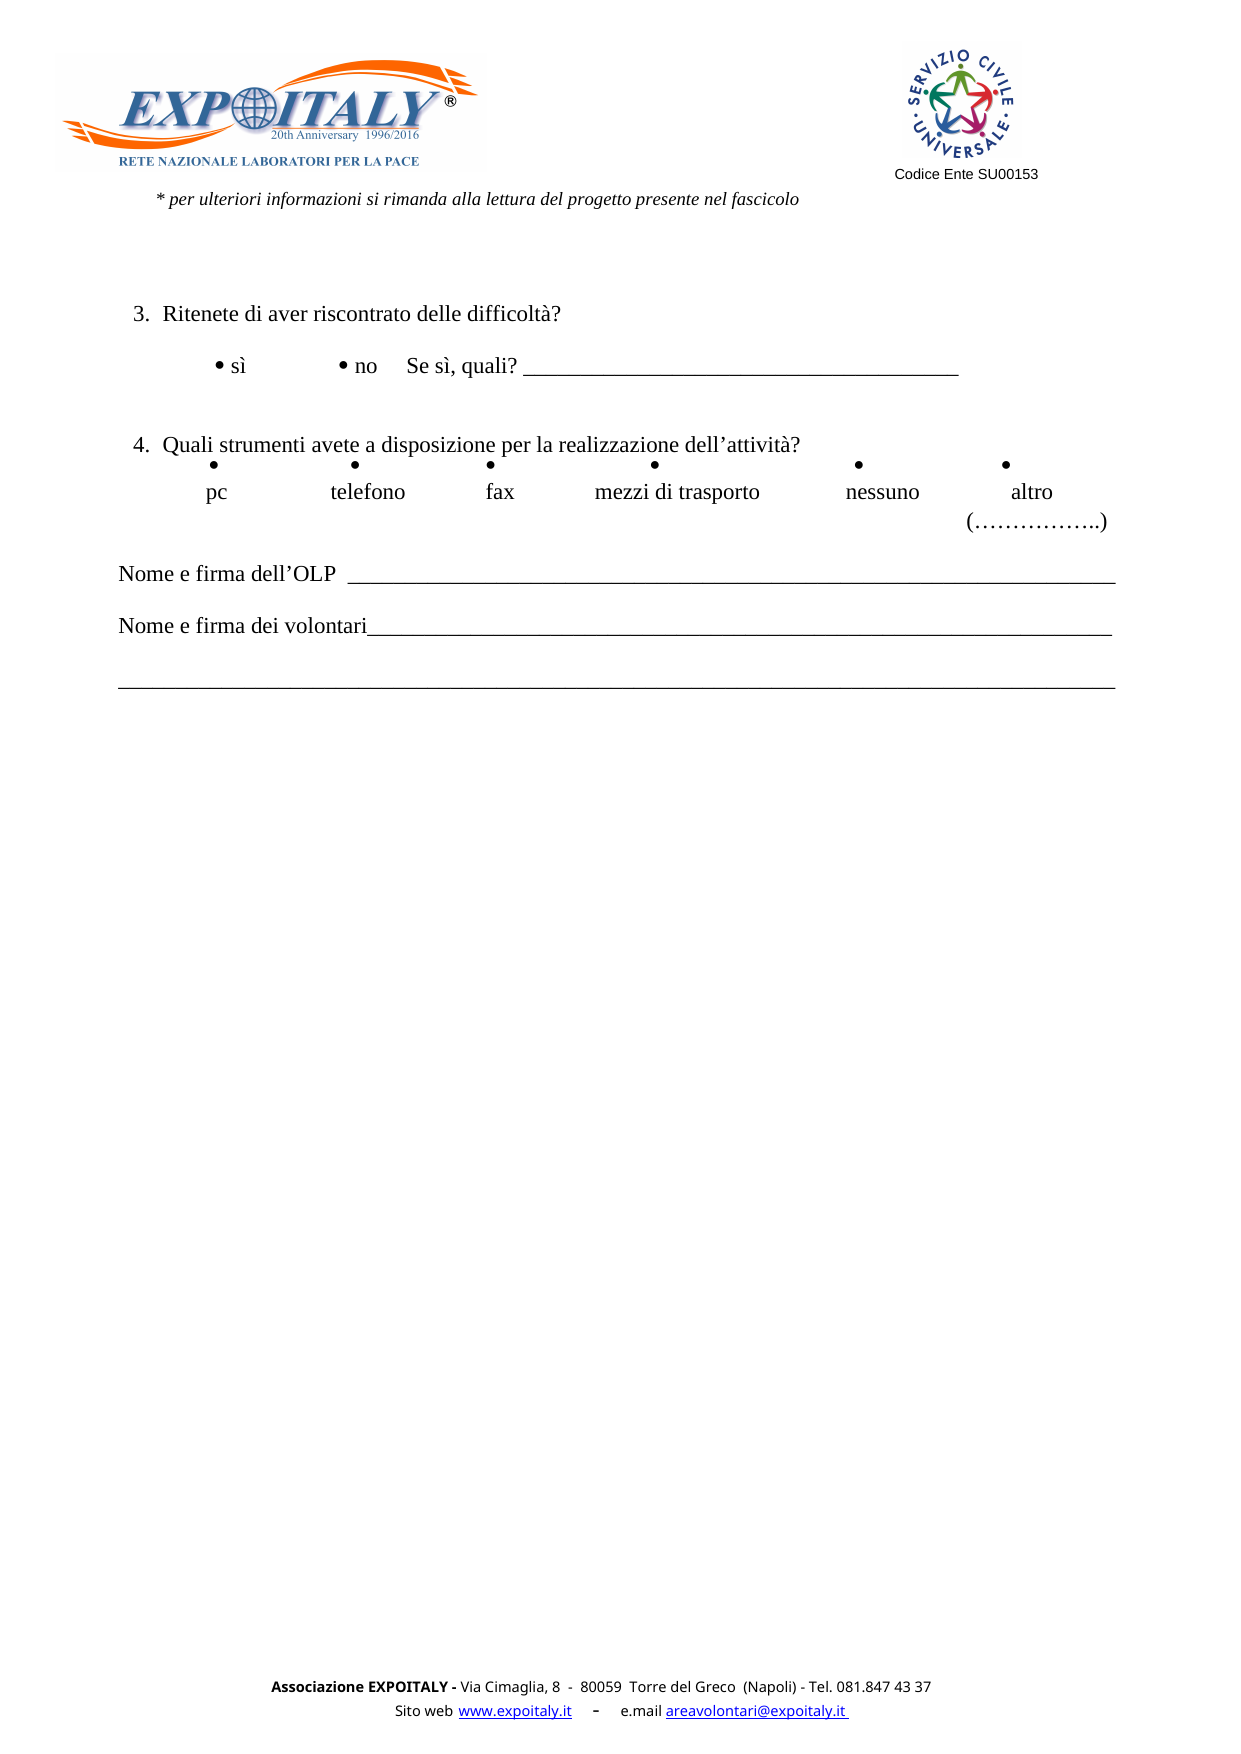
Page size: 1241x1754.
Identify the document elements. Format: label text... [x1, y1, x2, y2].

list Ritenete di aver riscontrato delle difficoltà? [133, 299, 1122, 326]
text pc telefono fax mezzi di trasporto nessuno altro [118, 478, 1122, 505]
text _______________________________________________________________________________________ [118, 665, 1122, 692]
text Nome e firma dei volontari_________________________________________________________________ [118, 613, 1122, 639]
picture [902, 41, 1022, 158]
picture [54, 53, 487, 172]
list Quali strumenti avete a disposizione per la realizzazione dell’attività? [133, 431, 1122, 458]
text (……………..) [118, 507, 1107, 533]
text Nome e firma dell’OLP ___________________________________________________________________ [118, 560, 1122, 586]
text * per ulteriori informazioni si rimanda alla lettura del progetto presente nel fascicolo [118, 188, 1122, 210]
text ⁪ sì ⁪ no Se sì, quali? ______________________________________ [118, 352, 1122, 379]
